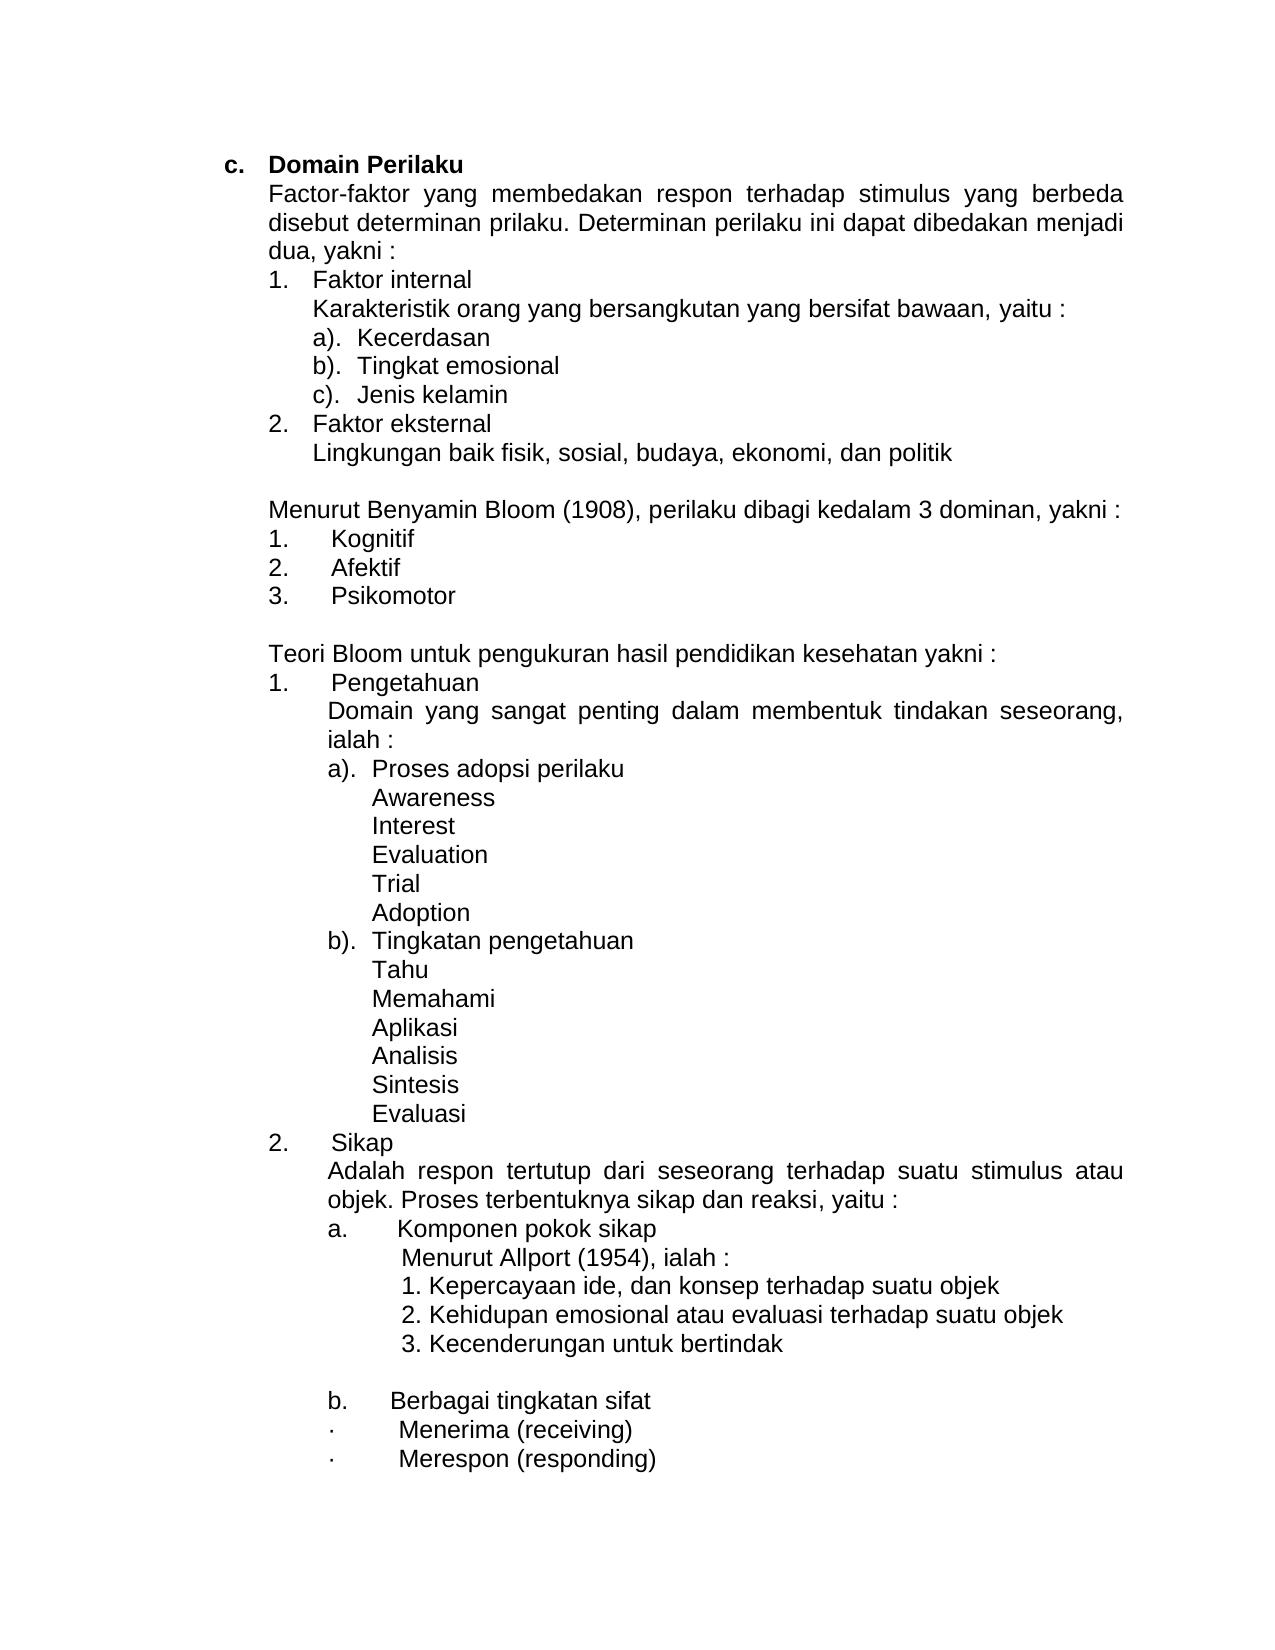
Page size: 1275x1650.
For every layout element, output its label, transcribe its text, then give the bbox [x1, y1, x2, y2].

text 3. Psikomotor [268, 581, 1125, 610]
text Aplikasi [372, 1012, 1125, 1041]
text Interest [372, 811, 1125, 840]
text 1. Kepercayaan ide, dan konsep terhadap suatu objek [372, 1271, 1125, 1300]
text Domain yang sangat penting dalam membentuk tindakan seseorang, ialah : [327, 696, 1125, 754]
text 2. Faktor eksternal [268, 409, 1125, 437]
text · Merespon (responding) [268, 1444, 1125, 1472]
text Sintesis [372, 1070, 1125, 1099]
text a. Komponen pokok sikap [268, 1214, 1125, 1242]
text Analisis [372, 1041, 1125, 1070]
text Karakteristik orang yang bersangkutan yang bersifat bawaan, yaitu : [268, 294, 1125, 322]
text Tahu [372, 955, 1125, 984]
text Lingkungan baik fisik, sosial, budaya, ekonomi, dan politik [312, 437, 1125, 466]
text 2. Kehidupan emosional atau evaluasi terhadap suatu objek [372, 1300, 1125, 1329]
text b). Tingkat emosional [268, 351, 1125, 380]
text 1. Kognitif [268, 524, 1125, 552]
text b. Berbagai tingkatan sifat [268, 1386, 1125, 1415]
text Adoption [372, 897, 1125, 926]
text a). Proses adopsi perilaku [327, 754, 1125, 782]
text Teori Bloom untuk pengukuran hasil pendidikan kesehatan yakni : [268, 639, 1125, 667]
text Evaluasi [372, 1099, 1125, 1127]
text Menurut Benyamin Bloom (1908), perilaku dibagi kedalam 3 dominan, yakni : [268, 495, 1125, 524]
text Memahami [372, 984, 1125, 1012]
text 1. Pengetahuan [268, 667, 1125, 696]
text Factor-faktor yang membedakan respon terhadap stimulus yang berbeda disebut determinan prilaku. Determinan perilaku ini dapat dibedakan menjadi dua, yakni : [268, 179, 1125, 265]
text Menurut Allport (1954), ialah : [372, 1242, 1125, 1271]
text · Menerima (receiving) [268, 1415, 1125, 1444]
text Adalah respon tertutup dari seseorang terhadap suatu stimulus atau objek. Proses terbentuknya sikap dan reaksi, yaitu : [327, 1156, 1125, 1214]
text Evaluation [372, 840, 1125, 869]
text 3. Kecenderungan untuk bertindak [372, 1329, 1125, 1357]
text c). Jenis kelamin [268, 380, 1125, 409]
text b). Tingkatan pengetahuan [327, 926, 1125, 955]
text Trial [372, 869, 1125, 897]
text 2. Afektif [268, 552, 1125, 581]
text a). Kecerdasan [268, 322, 1125, 351]
text c. Domain Perilaku [224, 150, 1125, 179]
text Awareness [372, 782, 1125, 811]
text 2. Sikap [268, 1127, 1125, 1156]
text 1. Faktor internal [268, 265, 1125, 294]
